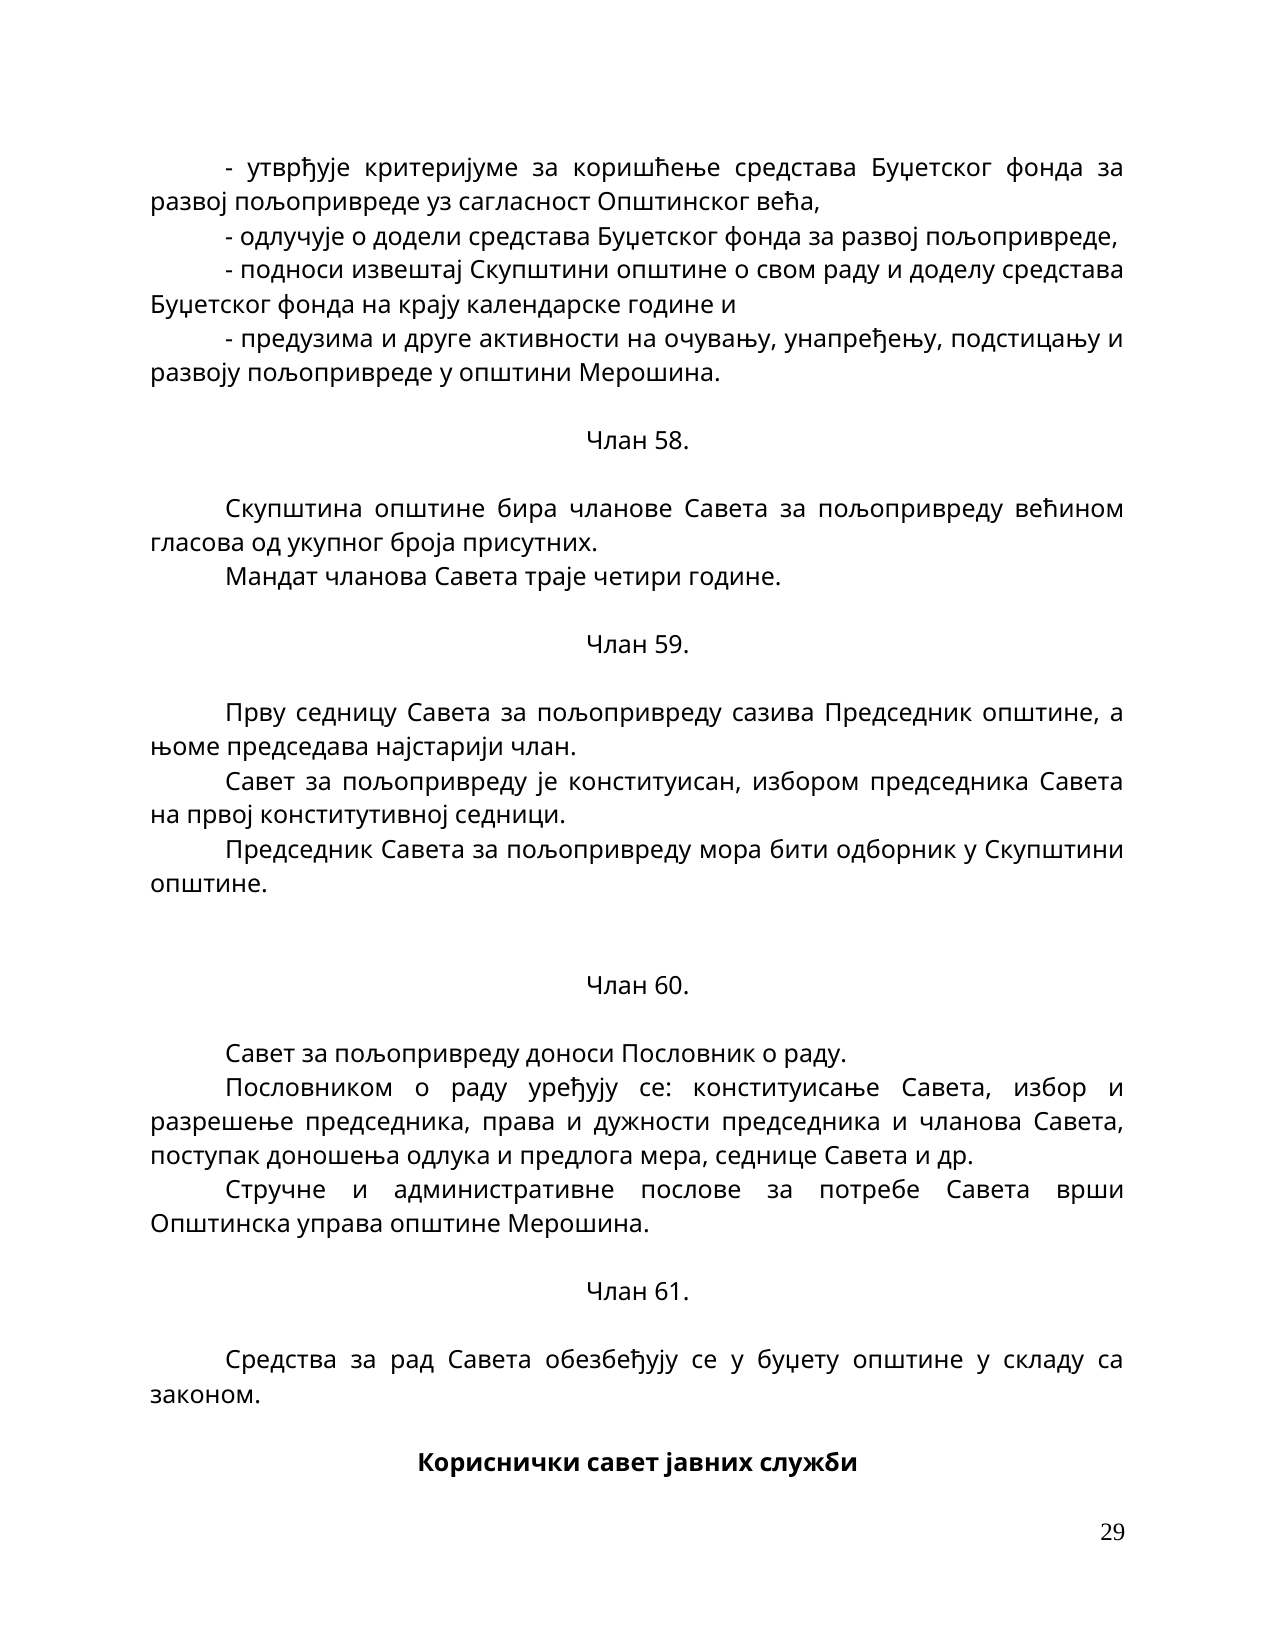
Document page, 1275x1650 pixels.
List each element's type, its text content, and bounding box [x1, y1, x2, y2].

text Члан 58. [150, 422, 1125, 457]
text - утврђује критеријуме за коришћење средстава Буџетског фонда за развој пољопривреде уз сагласност Општинског већа, [150, 150, 1125, 218]
text Скупштина општине бира чланове Савета за пољопривреду већином гласова од укупног броја присутних. [150, 491, 1125, 559]
text Прву седницу Савета за пољопривреду сазива Председник општине, а њоме председава најстарији члан. [150, 695, 1125, 763]
text Члан 60. [150, 967, 1125, 1002]
text Председник Савета за пољопривреду мора бити одборник у Скупштини општине. [150, 831, 1125, 899]
text Кориснички савет јавних служби [150, 1444, 1125, 1478]
text Члан 61. [150, 1274, 1125, 1308]
text Савет за пољопривреду доноси Пословник о раду. [150, 1036, 1125, 1070]
text Мандат чланова Савета траје четири године. [150, 559, 1125, 593]
text Савет за пољопривреду је конституисан, избором председника Савета на првој конститутивној седници. [150, 763, 1125, 831]
text Пословником о раду уређују се: конституисање Савета, избор и разрешење председника, права и дужности председника и чланова Савета, поступак доношења одлука и предлога мера, седнице Савета и др. [150, 1070, 1125, 1172]
text - предузима и друге активности на очувању, унапређењу, подстицању и развоју пољопривреде у општини Мерошина. [150, 320, 1125, 388]
text Средства за рад Савета обезбеђују се у буџету општине у складу са законом. [150, 1342, 1125, 1410]
text Стручне и административне послове за потребе Савета врши Општинска управа општине Мерошина. [150, 1172, 1125, 1240]
text - подноси извештај Скупштини општине о свом раду и доделу средстава Буџетског фонда на крају календарске године и [150, 252, 1125, 320]
text - одлучује о додели средстава Буџетског фонда за развој пољопривреде, [150, 218, 1125, 252]
text Члан 59. [150, 627, 1125, 661]
